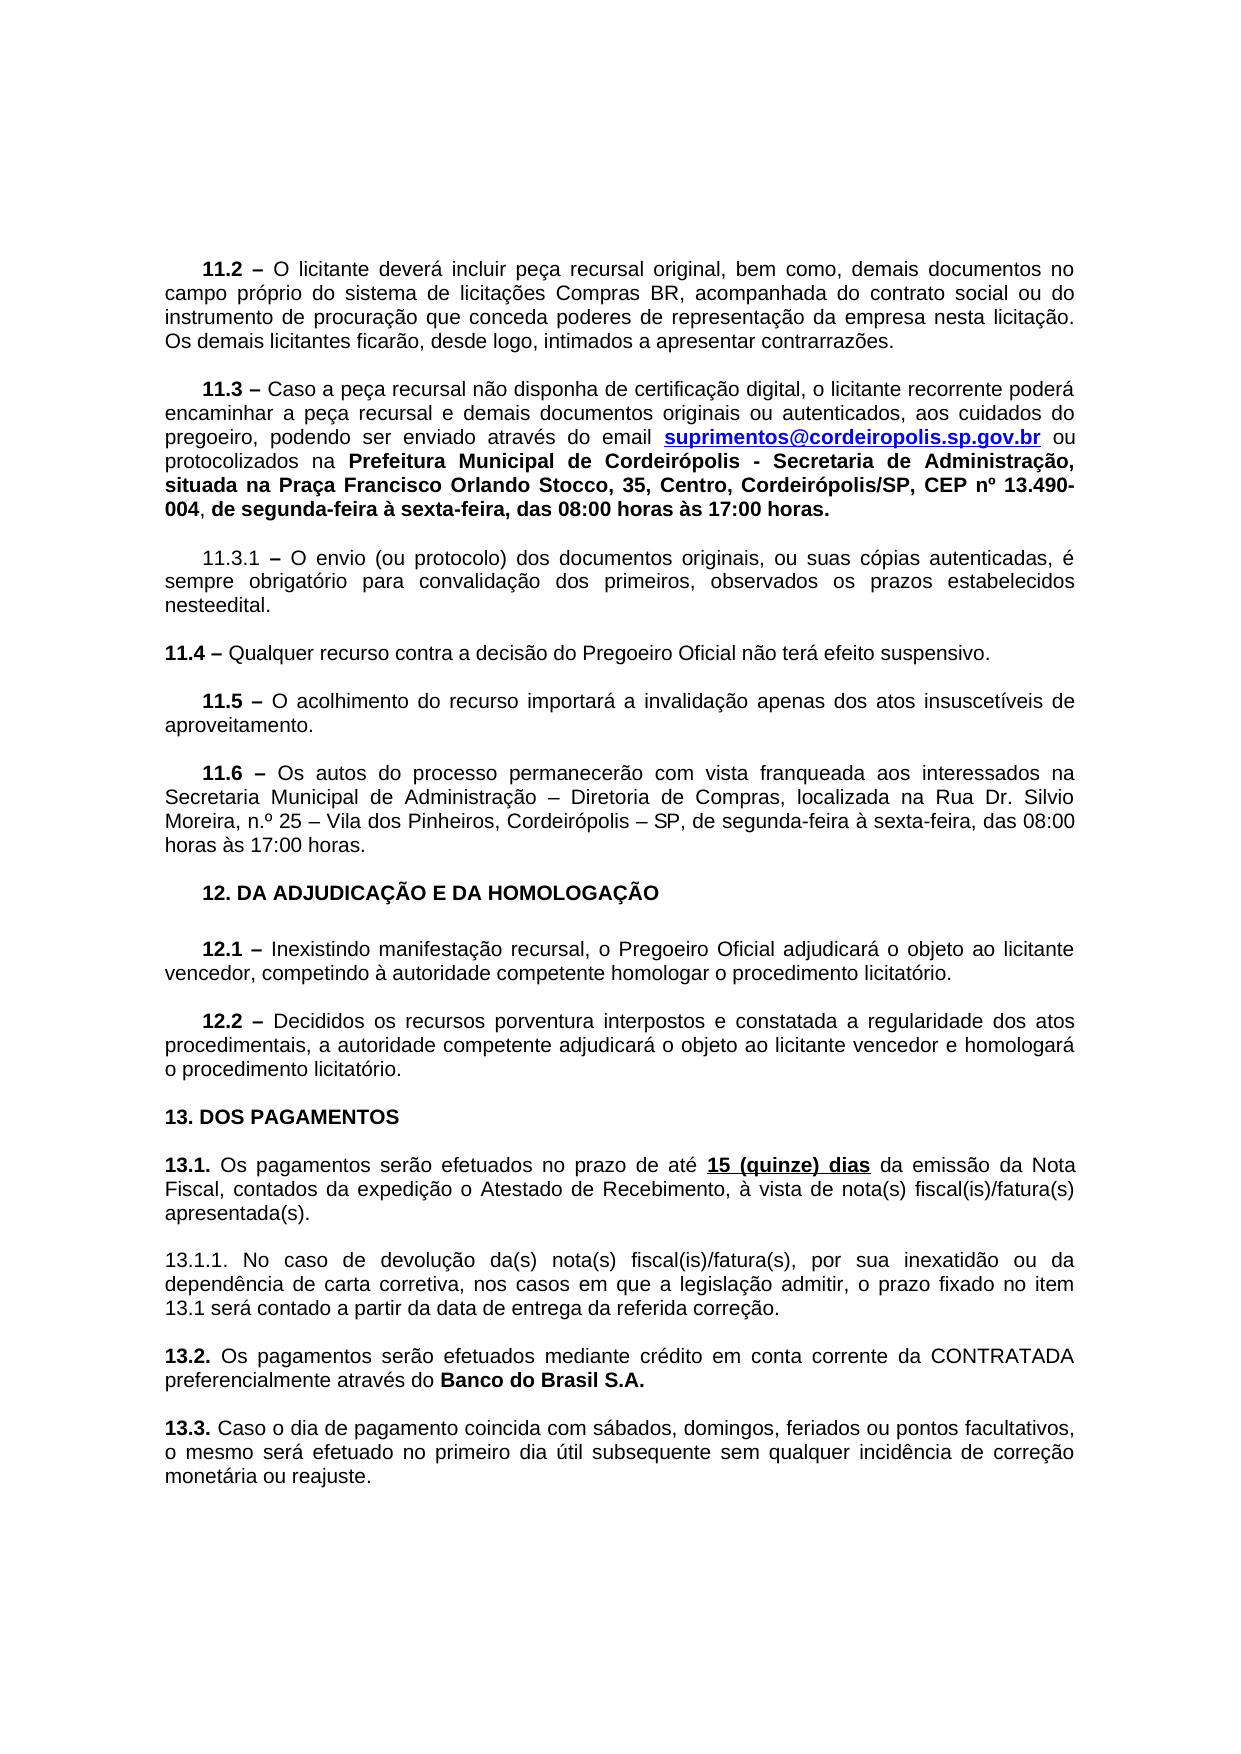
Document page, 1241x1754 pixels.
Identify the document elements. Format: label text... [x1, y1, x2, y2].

text 13. DOS PAGAMENTOS [164, 1104, 1076, 1128]
list 12.2 – Decididos os recursos porventura interpostos e constatada a regularidade dos atos procedimentais, a autoridade competente adjudicará o objeto ao licitante vencedor e homologará o procedimento licitatório. [164, 1009, 1076, 1081]
list 11.2 – O licitante deverá incluir peça recursal original, bem como, demais documentos no campo próprio do sistema de licitações Compras BR, acompanhada do contrato social ou do instrumento de procuração que conceda poderes de representação da empresa nesta licitação. Os demais licitantes ficarão, desde logo, intimados a apresentar contrarrazões. [164, 257, 1076, 353]
text 13.3. Caso o dia de pagamento coincida com sábados, domingos, feriados ou pontos facultativos, o mesmo será efetuado no primeiro dia útil subsequente sem qualquer incidência de correção monetária ou reajuste. [164, 1416, 1076, 1488]
list 12. DA ADJUDICAÇÃO E DA HOMOLOGAÇÃO [164, 881, 1076, 905]
text 13.1.1. No caso de devolução da(s) nota(s) fiscal(is)/fatura(s), por sua inexatidão ou da dependência de carta corretiva, nos casos em que a legislação admitir, o prazo fixado no item 13.1 será contado a partir da data de entrega da referida correção. [164, 1248, 1076, 1320]
text 13.1. Os pagamentos serão efetuados no prazo de até 15 (quinze) dias da emissão da Nota Fiscal, contados da expedição o Atestado de Recebimento, à vista de nota(s) fiscal(is)/fatura(s) apresentada(s). [164, 1152, 1076, 1224]
list 11.6 – Os autos do processo permanecerão com vista franqueada aos interessados na Secretaria Municipal de Administração – Diretoria de Compras, localizada na Rua Dr. Silvio Moreira, n.º 25 – Vila dos Pinheiros, Cordeirópolis – SP, de segunda-feira à sexta-feira, das 08:00 horas às 17:00 horas. [164, 761, 1076, 857]
list 11.3.1 – O envio (ou protocolo) dos documentos originais, ou suas cópias autenticadas, é sempre obrigatório para convalidação dos primeiros, observados os prazos estabelecidos nesteedital. [164, 545, 1076, 617]
list 11.4 – Qualquer recurso contra a decisão do Pregoeiro Oficial não terá efeito suspensivo. [136, 641, 1076, 665]
list 11.3 – Caso a peça recursal não disponha de certificação digital, o licitante recorrente poderá encaminhar a peça recursal e demais documentos originais ou autenticados, aos cuidados do pregoeiro, podendo ser enviado através do email suprimentos@cordeiropolis.sp.gov.br ou protocolizados na Prefeitura Municipal de Cordeirópolis - Secretaria de Administração, situada na Praça Francisco Orlando Stocco, 35, Centro, Cordeirópolis/SP, CEP nº 13.490-004, de segunda-feira à sexta-feira, das 08:00 horas às 17:00 horas. [164, 377, 1076, 521]
list 12.1 – Inexistindo manifestação recursal, o Pregoeiro Oficial adjudicará o objeto ao licitante vencedor, competindo à autoridade competente homologar o procedimento licitatório. [164, 937, 1076, 985]
text 13.2. Os pagamentos serão efetuados mediante crédito em conta corrente da CONTRATADA preferencialmente através do Banco do Brasil S.A. [164, 1344, 1076, 1392]
list 11.5 – O acolhimento do recurso importará a invalidação apenas dos atos insuscetíveis de aproveitamento. [164, 689, 1076, 737]
